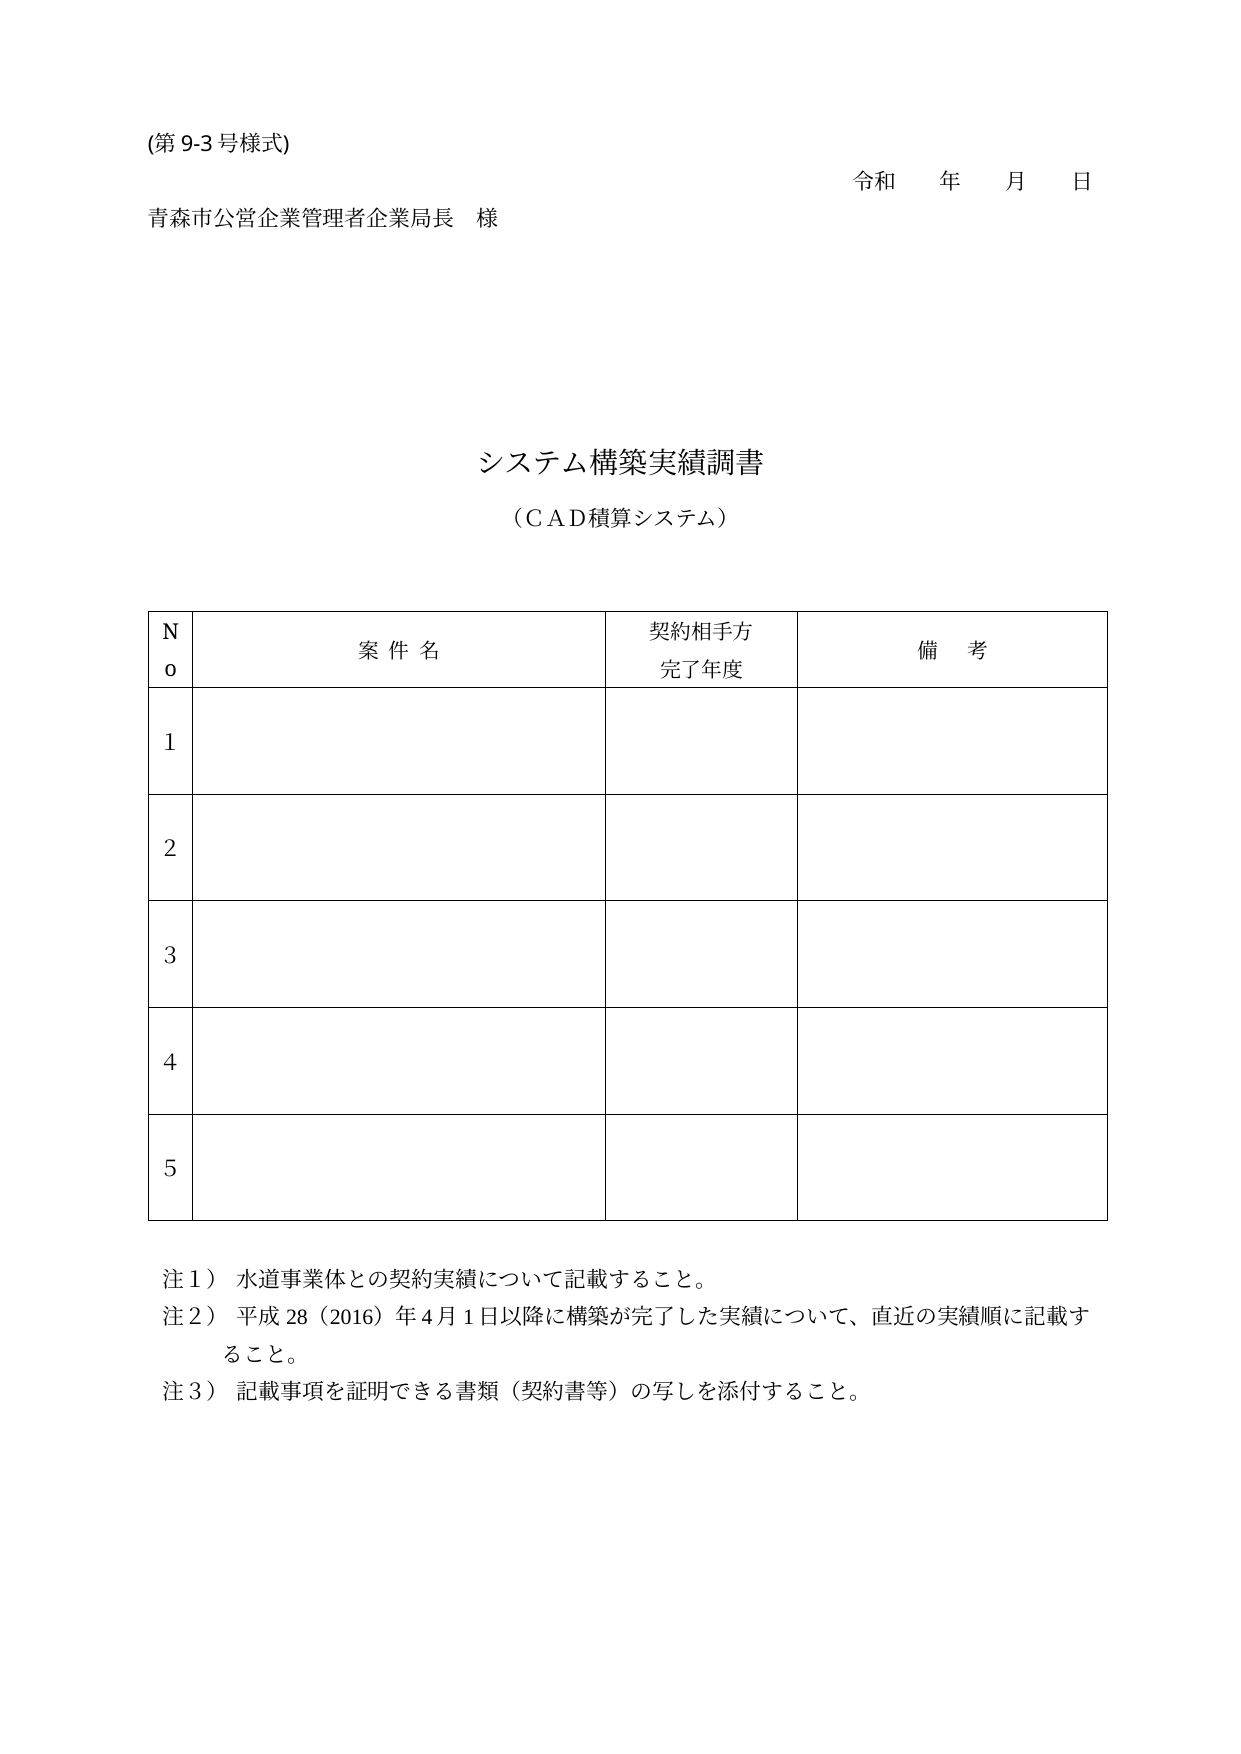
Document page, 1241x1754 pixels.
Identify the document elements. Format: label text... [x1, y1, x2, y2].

table_cell [798, 688, 1107, 793]
table_cell [193, 688, 605, 793]
table_cell [606, 901, 797, 1007]
text 注３） 記載事項を証明できる書類（契約書等）の写しを添付すること。 [162, 1371, 1092, 1409]
text 青森市公営企業管理者企業局長 様 [148, 198, 1092, 236]
table_cell ４ [149, 1008, 192, 1113]
text システム構築実績調書 [148, 423, 1092, 498]
table_cell [798, 1115, 1107, 1220]
table_cell [193, 795, 605, 900]
table_header 案件名 [193, 612, 605, 687]
text (第9-3号様式) [148, 123, 1092, 161]
table_cell [606, 1008, 797, 1113]
table_cell [606, 688, 797, 793]
text 注１） 水道事業体との契約実績について記載すること。 [162, 1259, 1092, 1296]
table_cell [193, 1115, 605, 1220]
table_header 備考 [798, 612, 1107, 687]
text （ＣＡＤ積算システム） [148, 498, 1092, 536]
table_cell [798, 1008, 1107, 1113]
table_cell [193, 1008, 605, 1113]
table_cell [798, 901, 1107, 1007]
table_cell ２ [149, 795, 192, 900]
table_cell １ [149, 688, 192, 793]
table_cell ５ [149, 1115, 192, 1220]
table_cell [193, 901, 605, 1007]
text 令和 年 月 日 [148, 161, 1092, 198]
table_cell [798, 795, 1107, 900]
table_cell [606, 795, 797, 900]
table_cell [606, 1115, 797, 1220]
text 注２） 平成 28（2016）年4月1日以降に構築が完了した実績について、直近の実績順に記載すること。 [162, 1296, 1092, 1371]
table_cell ３ [149, 901, 192, 1007]
table_header 契約相手方 完了年度 [606, 612, 797, 687]
table_header No [149, 612, 192, 687]
